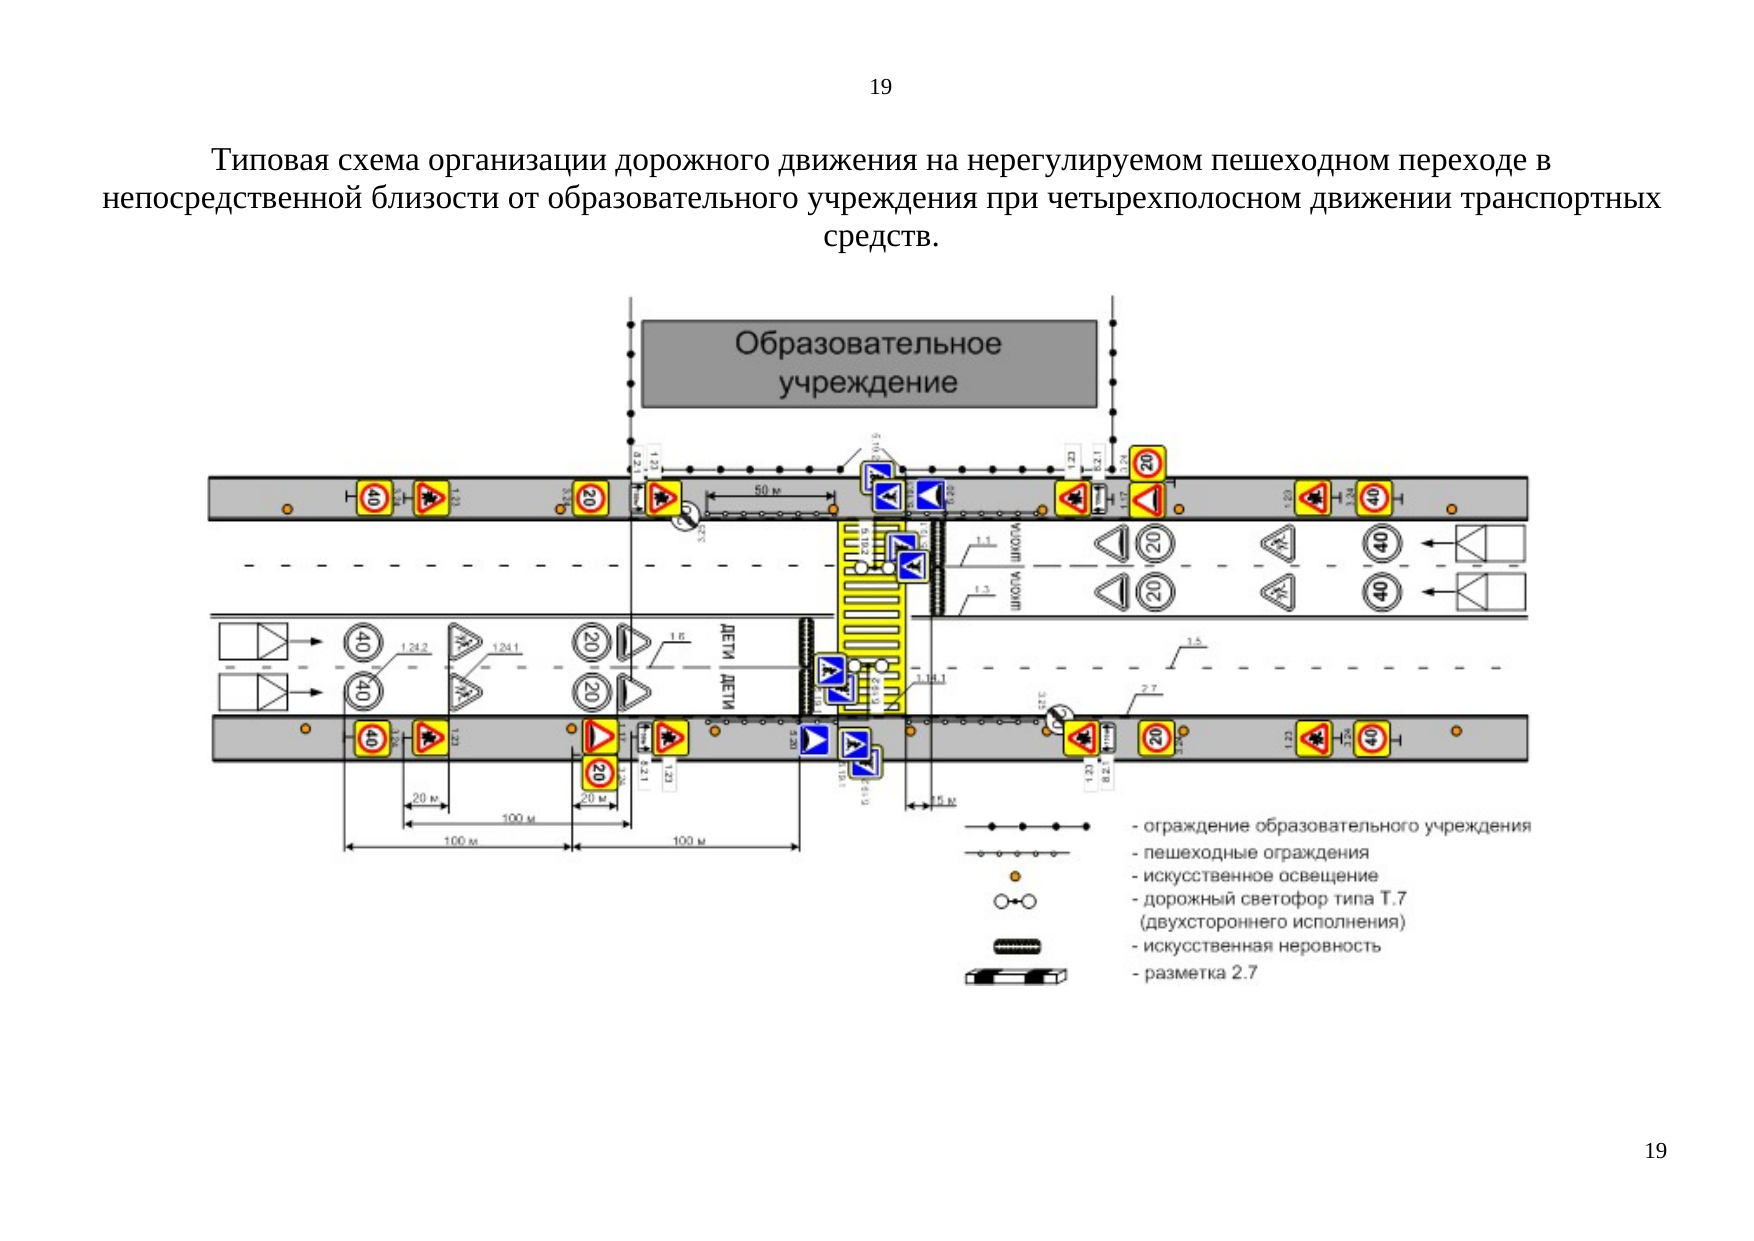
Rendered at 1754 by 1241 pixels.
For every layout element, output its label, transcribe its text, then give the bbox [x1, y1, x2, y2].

text средств. [823, 216, 1681, 254]
picture [207, 294, 1532, 986]
text Типовая схема организации дорожного движения на нерегулируемом пешеходном переходе в непосредственной близости от образовательного учреждения при четырехполосном движении транспортных [102, 139, 1681, 216]
